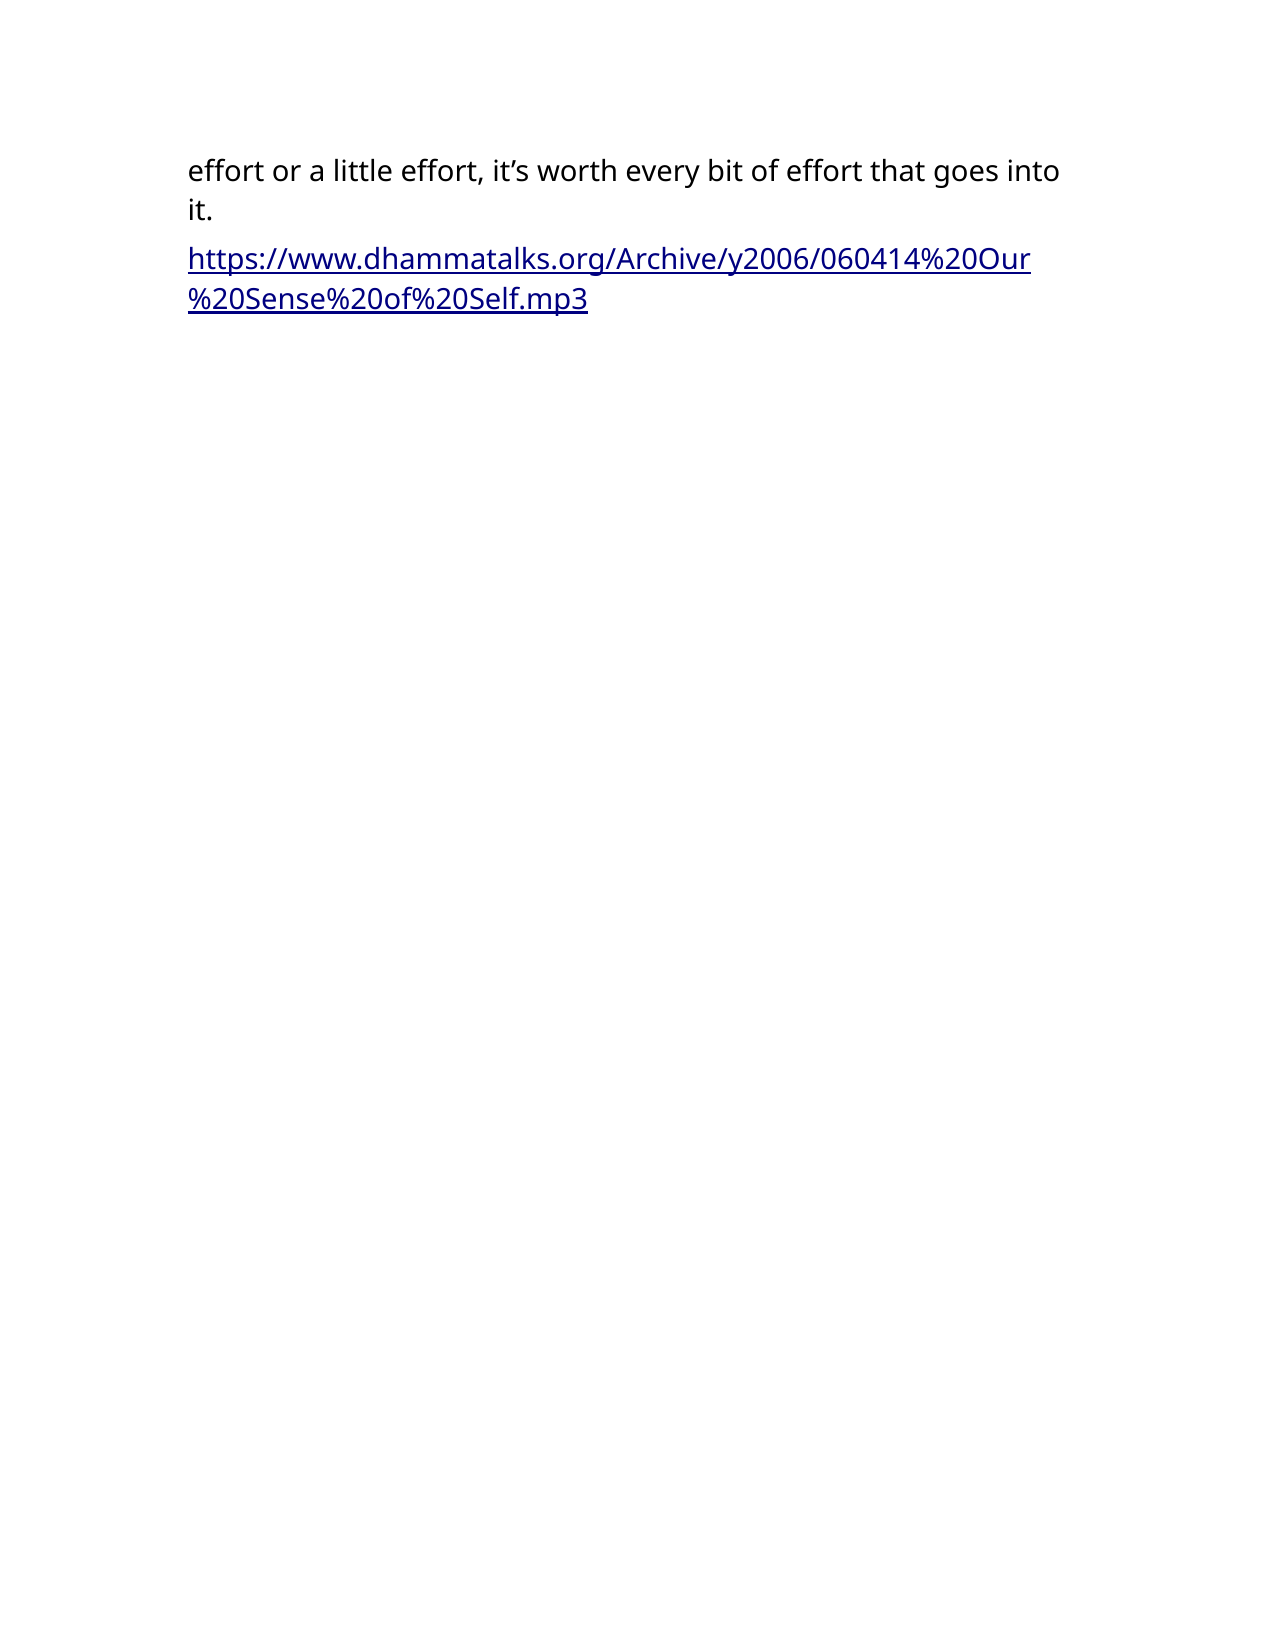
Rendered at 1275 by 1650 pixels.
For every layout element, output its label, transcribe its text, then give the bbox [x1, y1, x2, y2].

text https://www.dhammatalks.org/Archive/y2006/060414%20Our%20Sense%20of%20Self.mp3 [187, 238, 1087, 318]
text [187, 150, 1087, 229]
